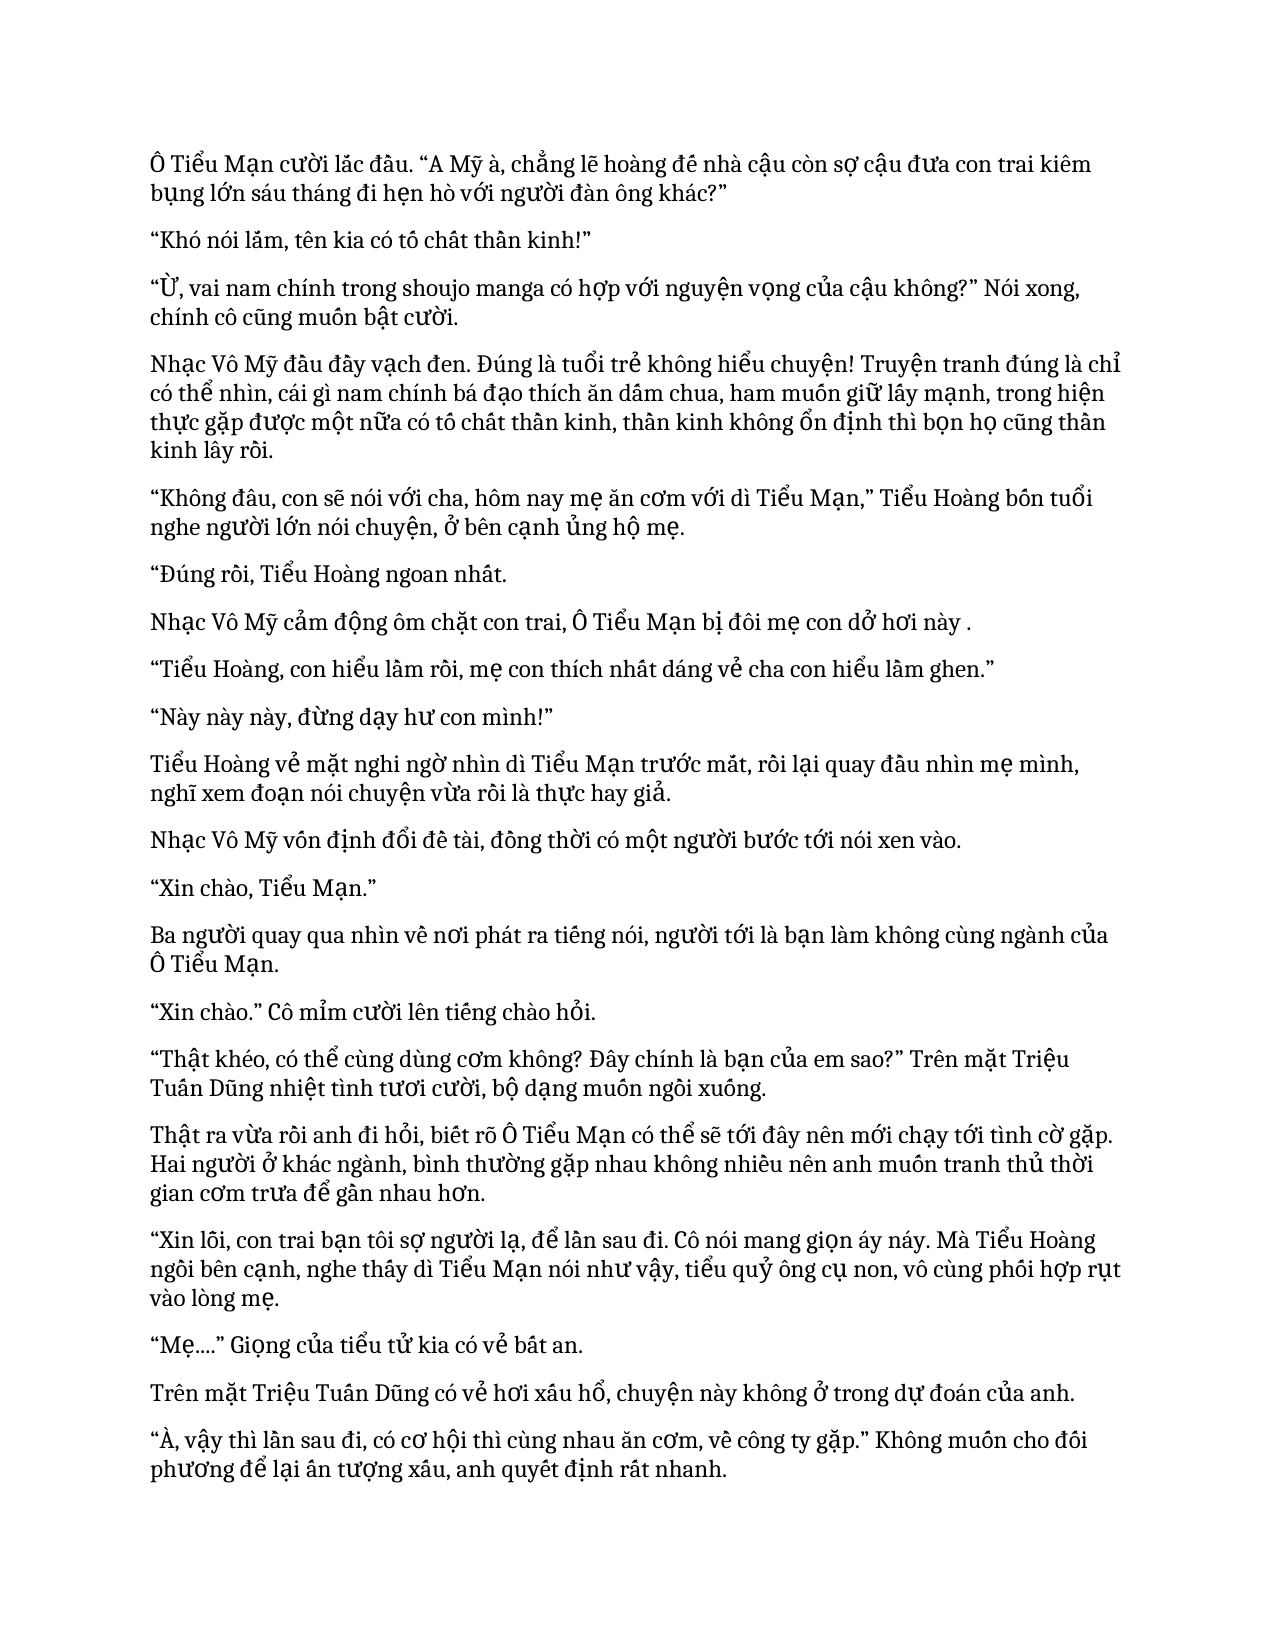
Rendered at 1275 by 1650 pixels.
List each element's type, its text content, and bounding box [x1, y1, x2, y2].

text Ba người quay qua nhìn về nơi phát ra tiếng nói, người tới là bạn làm không cùng ngành của Ô Tiểu Mạn. [150, 921, 1125, 979]
text “Tiểu Hoàng, con hiểu lầm rồi, mẹ con thích nhất dáng vẻ cha con hiểu lầm ghen.” [150, 655, 1125, 684]
text “Khó nói lắm, tên kia có tố chất thần kinh!” [150, 226, 1125, 255]
text Trên mặt Triệu Tuấn Dũng có vẻ hơi xấu hổ, chuyện này không ở trong dự đoán của anh. [150, 1379, 1125, 1407]
text Ô Tiểu Mạn cười lắc đầu. “A Mỹ à, chẳng lẽ hoàng đế nhà cậu còn sợ cậu đưa con trai kiêm bụng lớn sáu tháng đi hẹn hò với người đàn ông khác?” [150, 150, 1125, 207]
text “Đúng rồi, Tiểu Hoàng ngoan nhất. [150, 560, 1125, 589]
text “Xin chào, Tiểu Mạn.” [150, 874, 1125, 902]
text Nhạc Vô Mỹ đầu đầy vạch đen. Đúng là tuổi trẻ không hiểu chuyện! Truyện tranh đúng là chỉ có thể nhìn, cái gì nam chính bá đạo thích ăn dấm chua, ham muốn giữ lấy mạnh, trong hiện thực gặp được một nữa có tố chất thần kinh, thần kinh không ổn định thì bọn họ cũng thần kinh lây rồi. [150, 350, 1125, 465]
text “À, vậy thì lần sau đi, có cơ hội thì cùng nhau ăn cơm, về công ty gặp.” Không muốn cho đối phương để lại ấn tượng xấu, anh quyết định rất nhanh. [150, 1426, 1125, 1484]
text “Không đâu, con sẽ nói với cha, hôm nay mẹ ăn cơm với dì Tiểu Mạn,” Tiểu Hoàng bốn tuổi nghe người lớn nói chuyện, ở bên cạnh ủng hộ mẹ. [150, 484, 1125, 541]
text “Xin chào.” Cô mỉm cười lên tiếng chào hỏi. [150, 997, 1125, 1026]
text Nhạc Vô Mỹ vốn định đổi đề tài, đồng thời có một người bước tới nói xen vào. [150, 826, 1125, 855]
text “Ừ, vai nam chính trong shoujo manga có hợp với nguyện vọng của cậu không?” Nói xong, chính cô cũng muốn bật cười. [150, 274, 1125, 331]
text “Thật khéo, có thể cùng dùng cơm không? Đây chính là bạn của em sao?” Trên mặt Triệu Tuấn Dũng nhiệt tình tươi cười, bộ dạng muốn ngồi xuống. [150, 1045, 1125, 1102]
text “Xin lỗi, con trai bạn tôi sợ người lạ, để lần sau đi. Cô nói mang giọn áy náy. Mà Tiểu Hoàng ngồi bên cạnh, nghe thấy dì Tiểu Mạn nói như vậy, tiểu quỷ ông cụ non, vô cùng phối hợp rụt vào lòng mẹ. [150, 1226, 1125, 1312]
text “Mẹ....” Giọng của tiểu tử kia có vẻ bất an. [150, 1331, 1125, 1360]
text Thật ra vừa rồi anh đi hỏi, biết rõ Ô Tiểu Mạn có thể sẽ tới đây nên mới chạy tới tình cờ gặp. Hai người ở khác ngành, bình thường gặp nhau không nhiều nên anh muốn tranh thủ thời gian cơm trưa để gần nhau hơn. [150, 1121, 1125, 1207]
text “Này này này, đừng dạy hư con mình!” [150, 702, 1125, 731]
text Tiểu Hoàng vẻ mặt nghi ngờ nhìn dì Tiểu Mạn trước mắt, rồi lại quay đầu nhìn mẹ mình, nghĩ xem đoạn nói chuyện vừa rồi là thực hay giả. [150, 750, 1125, 807]
text Nhạc Vô Mỹ cảm động ôm chặt con trai, Ô Tiểu Mạn bị đôi mẹ con dở hơi này . [150, 607, 1125, 636]
